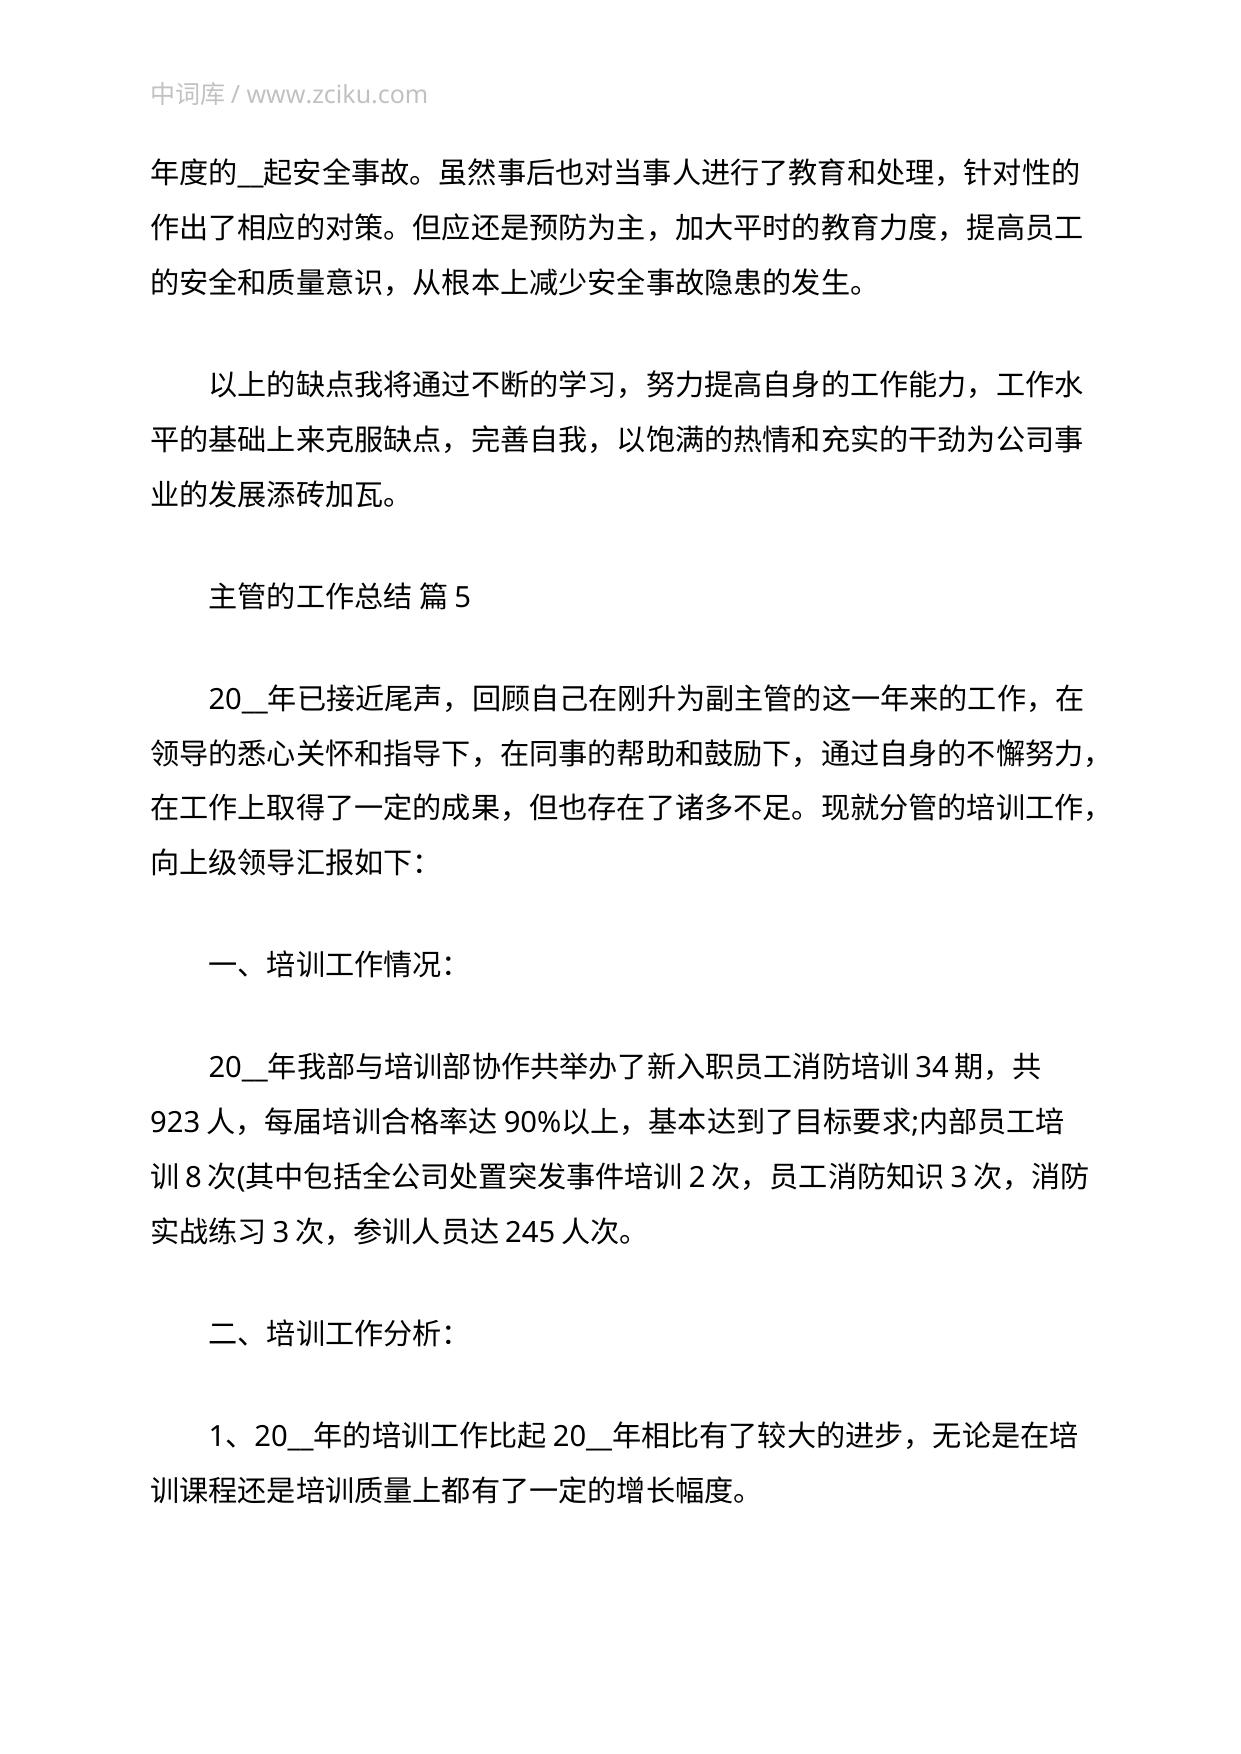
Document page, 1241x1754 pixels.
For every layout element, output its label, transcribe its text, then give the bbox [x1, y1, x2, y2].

text 二、培训工作分析： [150, 1311, 1090, 1353]
text 20__年已接近尾声，回顾自己在刚升为副主管的这一年来的工作，在领导的悉心关怀和指导下，在同事的帮助和鼓励下，通过自身的不懈努力，在工作上取得了一定的成果，但也存在了诸多不足。现就分管的培训工作，向上级领导汇报如下： [150, 675, 1090, 882]
text 1、20__年的培训工作比起20__年相比有了较大的进步，无论是在培训课程还是培训质量上都有了一定的增长幅度。 [150, 1412, 1090, 1509]
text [150, 150, 1090, 302]
text 20__年我部与培训部协作共举办了新入职员工消防培训34期，共923人，每届培训合格率达90%以上，基本达到了目标要求;内部员工培训8次(其中包括全公司处置突发事件培训2次，员工消防知识3次，消防实战练习3次，参训人员达245人次。 [150, 1043, 1090, 1251]
text 以上的缺点我将通过不断的学习，努力提高自身的工作能力，工作水平的基础上来克服缺点，完善自我，以饱满的热情和充实的干劲为公司事业的发展添砖加瓦。 [150, 362, 1090, 514]
text 一、培训工作情况： [150, 942, 1090, 984]
text 主管的工作总结 篇5 [150, 573, 1090, 616]
